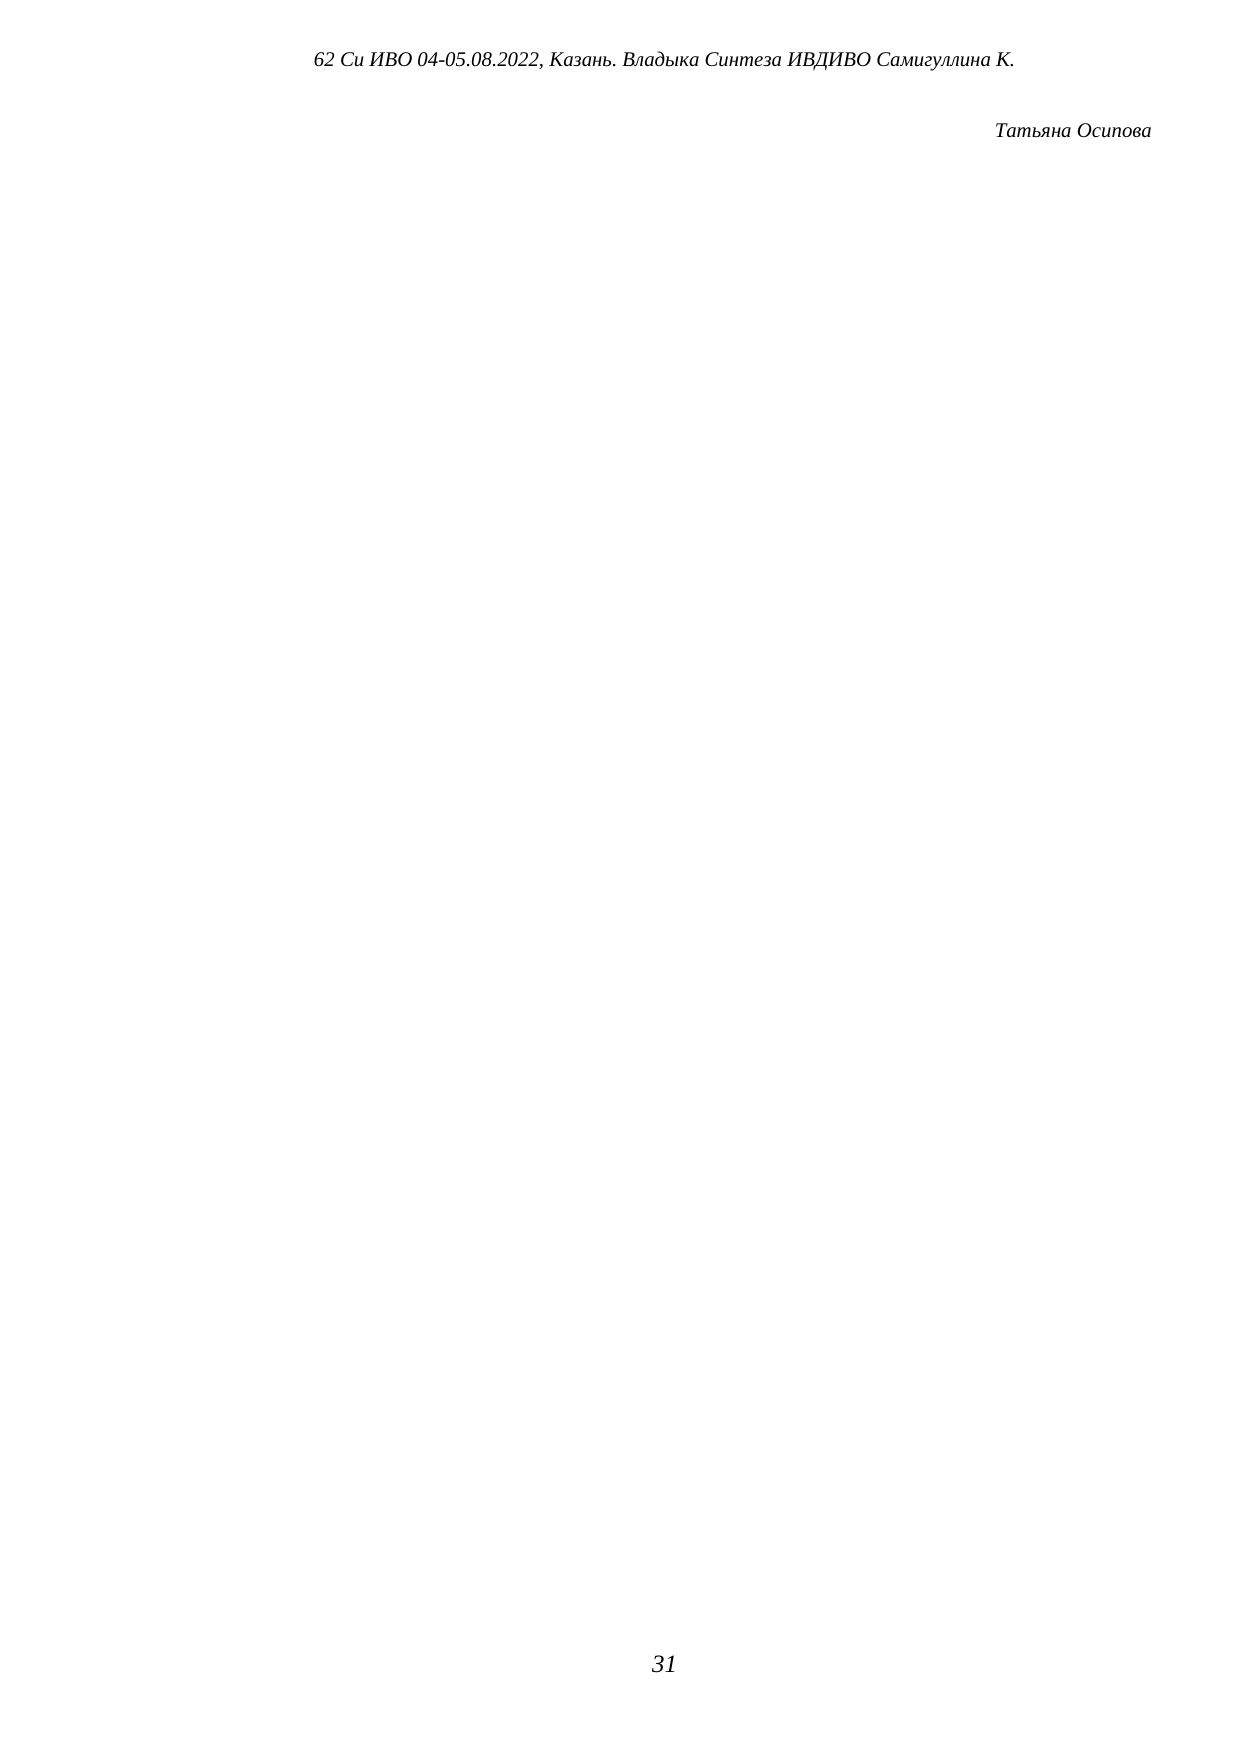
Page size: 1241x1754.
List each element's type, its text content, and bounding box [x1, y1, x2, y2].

text Татьяна Осипова [177, 118, 1152, 142]
